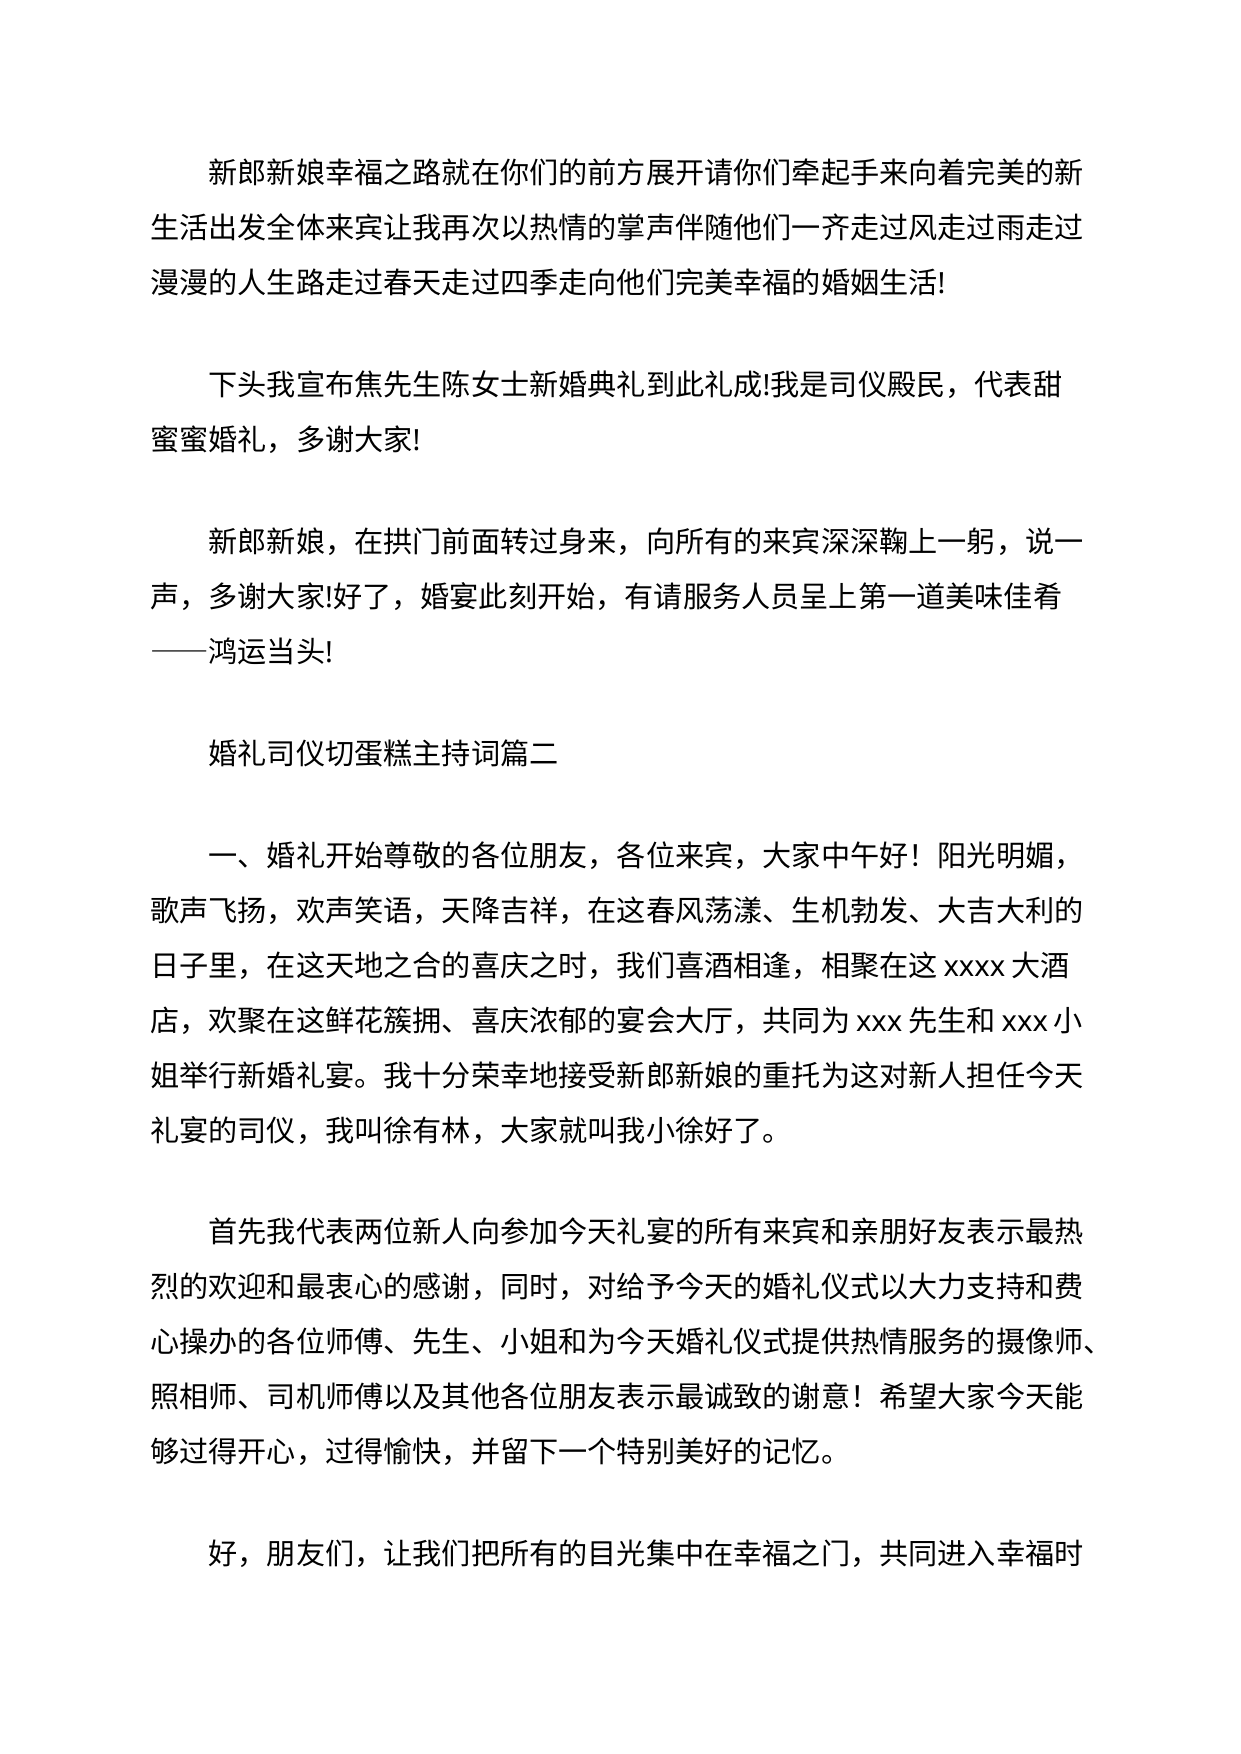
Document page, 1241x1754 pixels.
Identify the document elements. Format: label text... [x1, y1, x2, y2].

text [150, 1530, 1090, 1572]
text 新郎新娘，在拱门前面转过身来，向所有的来宾深深鞠上一躬，说一声，多谢大家!好了，婚宴此刻开始，有请服务人员呈上第一道美味佳肴——鸿运当头! [150, 519, 1090, 671]
text 婚礼司仪切蛋糕主持词篇二 [150, 731, 1090, 773]
text 一、婚礼开始尊敬的各位朋友，各位来宾，大家中午好！阳光明媚，歌声飞扬，欢声笑语，天降吉祥，在这春风荡漾、生机勃发、大吉大利的日子里，在这天地之合的喜庆之时，我们喜酒相逢，相聚在这xxxx大酒店，欢聚在这鲜花簇拥、喜庆浓郁的宴会大厅，共同为xxx先生和xxx小姐举行新婚礼宴。我十分荣幸地接受新郎新娘的重托为这对新人担任今天礼宴的司仪，我叫徐有林，大家就叫我小徐好了。 [150, 832, 1090, 1149]
text 新郎新娘幸福之路就在你们的前方展开请你们牵起手来向着完美的新生活出发全体来宾让我再次以热情的掌声伴随他们一齐走过风走过雨走过漫漫的人生路走过春天走过四季走向他们完美幸福的婚姻生活! [150, 150, 1090, 302]
text 首先我代表两位新人向参加今天礼宴的所有来宾和亲朋好友表示最热烈的欢迎和最衷心的感谢，同时，对给予今天的婚礼仪式以大力支持和费心操办的各位师傅、先生、小姐和为今天婚礼仪式提供热情服务的摄像师、照相师、司机师傅以及其他各位朋友表示最诚致的谢意！希望大家今天能够过得开心，过得愉快，并留下一个特别美好的记忆。 [150, 1209, 1090, 1471]
text 下头我宣布焦先生陈女士新婚典礼到此礼成!我是司仪殿民，代表甜蜜蜜婚礼，多谢大家! [150, 362, 1090, 459]
